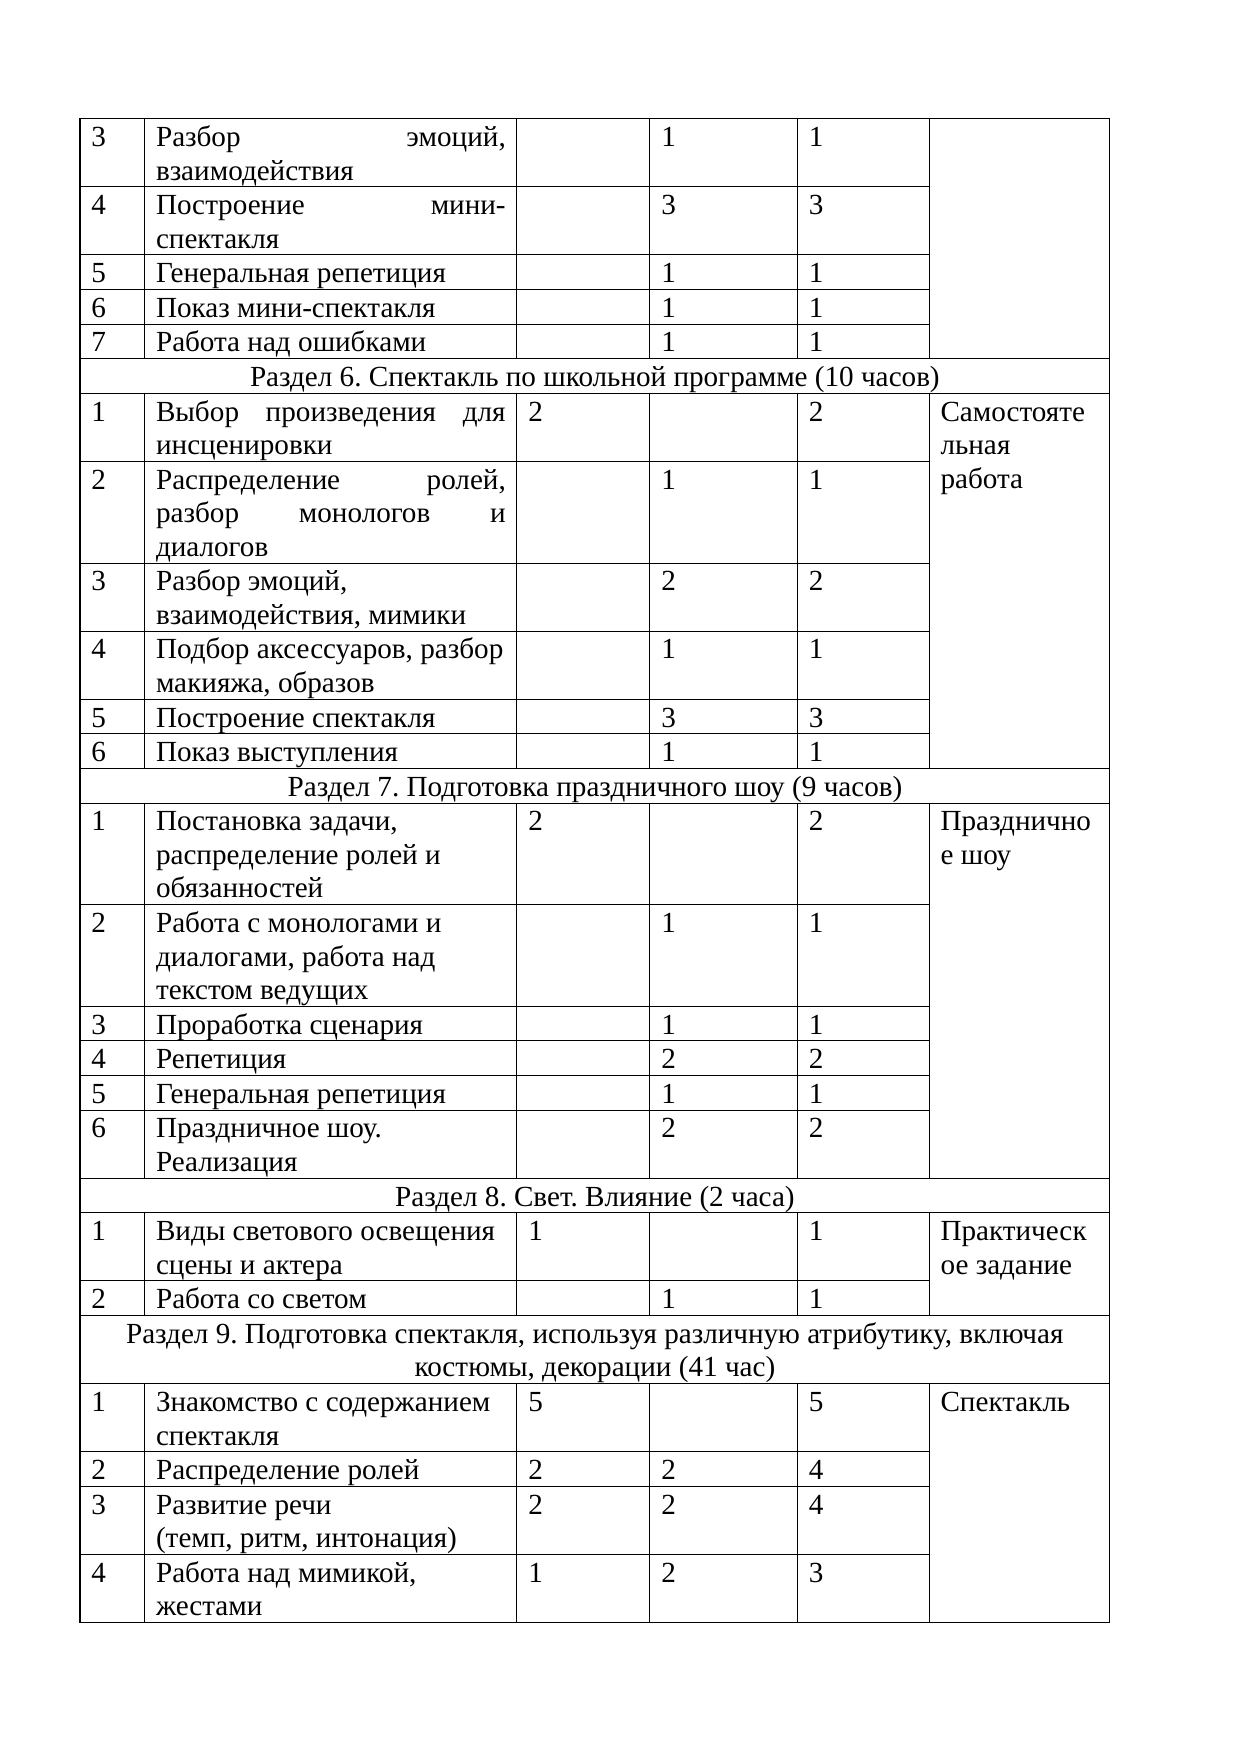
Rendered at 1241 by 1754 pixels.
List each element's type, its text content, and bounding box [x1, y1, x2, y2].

table_cell [650, 1213, 797, 1280]
table_cell 2 [81, 1281, 144, 1315]
table_cell 2 [798, 394, 929, 461]
table_cell 2 [650, 564, 797, 631]
table_cell 1 [798, 325, 929, 358]
table_cell 2 [81, 1452, 144, 1486]
table_cell [517, 255, 649, 289]
table_cell Практическое задание [930, 1213, 1109, 1315]
table_cell Спектакль [930, 1384, 1109, 1622]
table_cell 3 [650, 187, 797, 254]
table_cell 3 [650, 700, 797, 733]
table_cell Выбор произведения для инсценировки [145, 394, 516, 461]
table_cell 2 [650, 1041, 797, 1075]
table_cell Работа над мимикой, жестами [145, 1555, 516, 1622]
table_cell 1 [81, 394, 144, 461]
table_cell [517, 905, 649, 1006]
table_cell Построение мини-спектакля [145, 187, 516, 254]
table_cell 3 [81, 564, 144, 631]
table_cell 5 [517, 1384, 649, 1451]
table_cell 2 [517, 804, 649, 904]
table_cell 4 [81, 1555, 144, 1622]
table_cell [517, 462, 649, 562]
table_cell [650, 804, 797, 904]
table_cell Постановка задачи, распределение ролей и обязанностей [145, 804, 516, 904]
table_cell 2 [650, 1555, 797, 1622]
table_cell Построение спектакля [145, 700, 516, 733]
table_cell Самостоятельная работа [930, 394, 1109, 768]
table_cell [517, 119, 649, 186]
table_cell [517, 1281, 649, 1315]
table_cell 1 [798, 1007, 929, 1040]
table_cell Разбор эмоций, взаимодействия, мимики [145, 564, 516, 631]
table_cell 3 [798, 187, 929, 254]
table_cell 5 [798, 1384, 929, 1451]
table_cell 2 [517, 1487, 649, 1554]
table_cell 1 [650, 119, 797, 186]
table_cell Виды светового освещения сцены и актера [145, 1213, 516, 1280]
table_cell Генеральная репетиция [145, 1076, 516, 1109]
table_cell [517, 700, 649, 733]
table_cell 1 [798, 905, 929, 1006]
table_cell [517, 1041, 649, 1075]
table_cell 1 [798, 734, 929, 768]
table_cell 1 [650, 1007, 797, 1040]
table_cell 1 [798, 1213, 929, 1280]
table_cell [650, 1384, 797, 1451]
table_cell 2 [798, 564, 929, 631]
table_cell 1 [650, 462, 797, 562]
table_cell Раздел 8. Свет. Влияние (2 часа) [81, 1179, 1109, 1212]
table_cell 2 [650, 1452, 797, 1486]
table_cell [517, 1007, 649, 1040]
table_cell 3 [81, 1487, 144, 1554]
table_cell Праздничное шоу [930, 804, 1109, 1178]
table_cell Работа со светом [145, 1281, 516, 1315]
table_cell 1 [650, 255, 797, 289]
table_cell 2 [798, 1041, 929, 1075]
table_cell Подбор аксессуаров, разбор макияжа, образов [145, 632, 516, 699]
table_cell 1 [650, 1076, 797, 1109]
table_cell 6 [81, 290, 144, 323]
table_cell 2 [81, 462, 144, 562]
table_cell 1 [798, 1281, 929, 1315]
table_cell Репетиция [145, 1041, 516, 1075]
table_cell 1 [81, 1384, 144, 1451]
table_cell 2 [650, 1487, 797, 1554]
table_cell 7 [81, 325, 144, 358]
table_cell 1 [650, 290, 797, 323]
table_cell Раздел 7. Подготовка праздничного шоу (9 часов) [81, 769, 1109, 802]
table_cell Распределение ролей [145, 1452, 516, 1486]
table_cell [517, 325, 649, 358]
table_cell Проработка сценария [145, 1007, 516, 1040]
table_cell 4 [798, 1452, 929, 1486]
table_cell Знакомство с содержанием спектакля [145, 1384, 516, 1451]
table_cell 2 [517, 394, 649, 461]
table_cell 3 [798, 700, 929, 733]
table_cell 5 [81, 700, 144, 733]
table_cell [517, 290, 649, 323]
table_cell Работа с монологами и диалогами, работа над текстом ведущих [145, 905, 516, 1006]
table_cell 1 [798, 119, 929, 186]
table_cell 6 [81, 1111, 144, 1178]
table_cell 2 [798, 804, 929, 904]
table_cell [517, 564, 649, 631]
table_cell Работа над ошибками [145, 325, 516, 358]
table_cell [517, 1111, 649, 1178]
table_cell Показ выступления [145, 734, 516, 768]
table_cell 5 [81, 1076, 144, 1109]
table_cell 4 [81, 1041, 144, 1075]
table_cell 1 [650, 1281, 797, 1315]
table_cell 1 [650, 632, 797, 699]
table_cell 2 [798, 1111, 929, 1178]
table_cell [517, 1076, 649, 1109]
table_cell [517, 187, 649, 254]
table_cell 1 [798, 290, 929, 323]
table_cell 1 [798, 1076, 929, 1109]
table_cell 2 [650, 1111, 797, 1178]
table_cell Генеральная репетиция [145, 255, 516, 289]
table_cell Разбор эмоций, взаимодействия [145, 119, 516, 186]
table_cell Раздел 9. Подготовка спектакля, используя различную атрибутику, включая костюмы, декорации (41 час) [81, 1316, 1109, 1383]
table_cell [517, 632, 649, 699]
table_cell 4 [81, 187, 144, 254]
table_cell Показ мини-спектакля [145, 290, 516, 323]
table_cell 1 [650, 734, 797, 768]
table_cell 1 [81, 1213, 144, 1280]
table_cell 1 [798, 632, 929, 699]
table_cell 1 [517, 1213, 649, 1280]
table_cell 5 [81, 255, 144, 289]
table_cell 4 [798, 1487, 929, 1554]
table_cell 1 [81, 804, 144, 904]
table_cell 2 [517, 1452, 649, 1486]
table_cell 3 [81, 119, 144, 186]
table_cell 1 [517, 1555, 649, 1622]
table_cell Праздничное шоу. Реализация [145, 1111, 516, 1178]
table_cell 1 [798, 255, 929, 289]
table_cell Распределение ролей, разбор монологов и диалогов [145, 462, 516, 562]
table_cell 3 [81, 1007, 144, 1040]
table_cell 6 [81, 734, 144, 768]
table_cell [650, 394, 797, 461]
table_cell Развитие речи (темп, ритм, интонация) [145, 1487, 516, 1554]
table_cell 4 [81, 632, 144, 699]
table_cell 1 [798, 462, 929, 562]
table_cell Раздел 6. Спектакль по школьной программе (10 часов) [81, 359, 1109, 393]
table_cell 1 [650, 905, 797, 1006]
table_cell 3 [798, 1555, 929, 1622]
table_cell [517, 734, 649, 768]
table_cell 1 [650, 325, 797, 358]
table_cell 2 [81, 905, 144, 1006]
